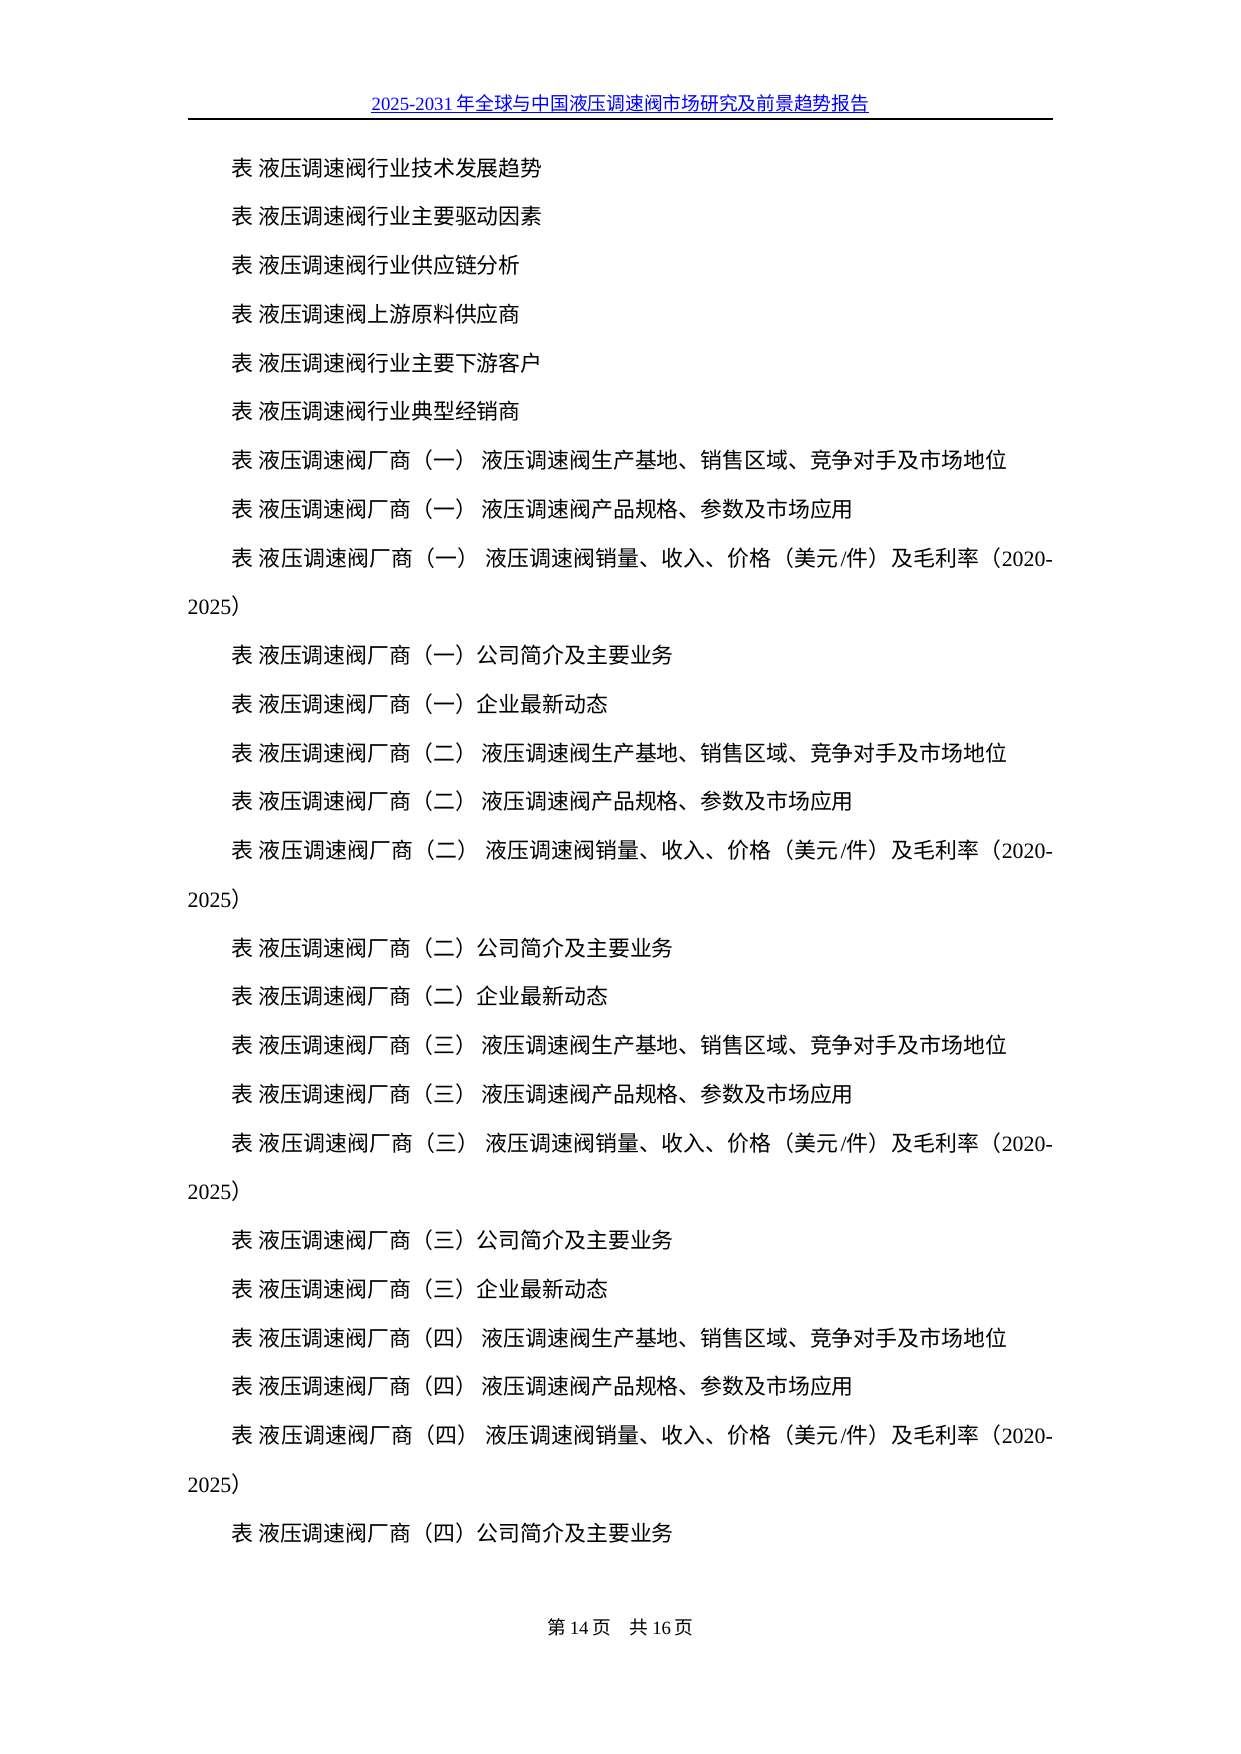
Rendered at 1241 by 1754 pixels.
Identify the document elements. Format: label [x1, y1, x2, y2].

text [187, 150, 1053, 1548]
